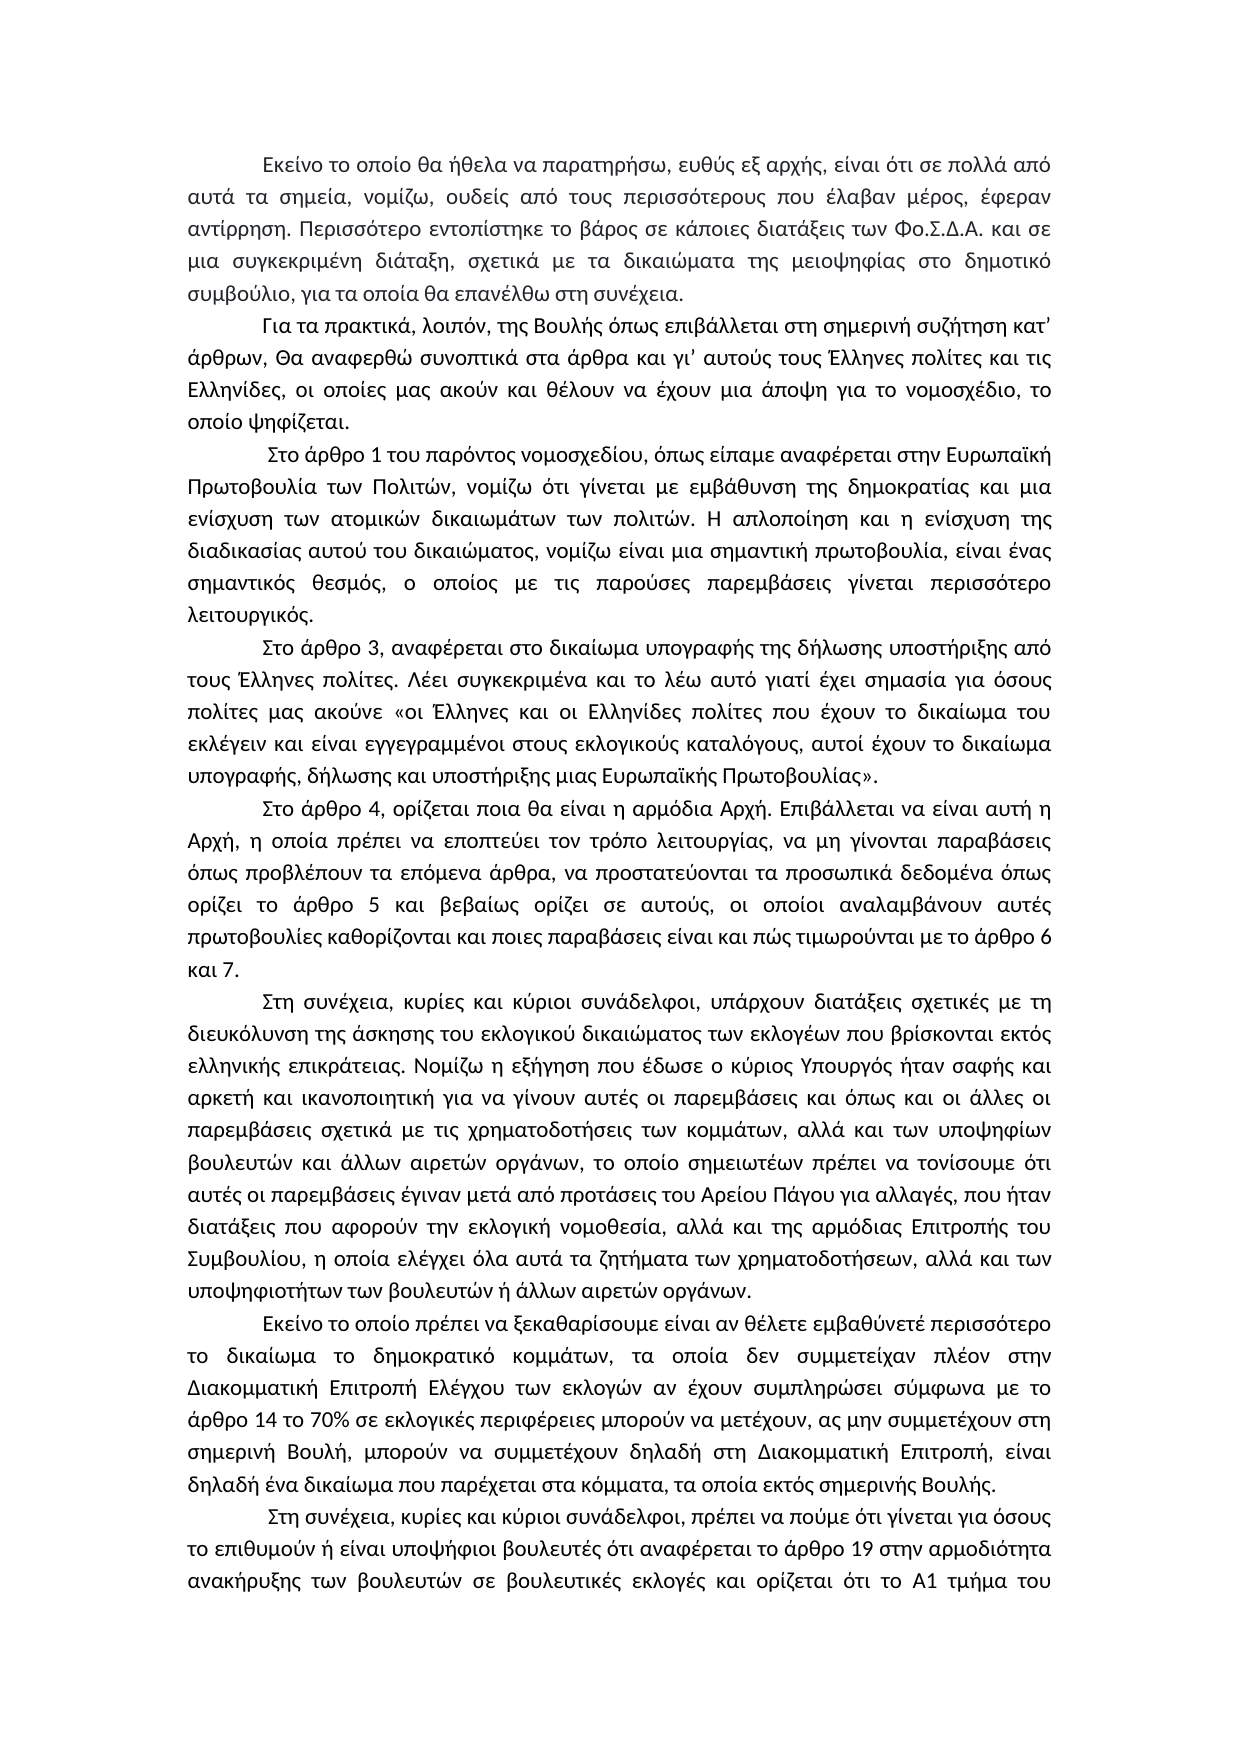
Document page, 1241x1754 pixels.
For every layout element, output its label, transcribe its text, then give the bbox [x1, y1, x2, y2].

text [187, 1502, 1053, 1594]
text Για τα πρακτικά, λοιπόν, της Βουλής όπως επιβάλλεται στη σημερινή συζήτηση κατ’ άρθρων, Θα αναφερθώ συνοπτικά στα άρθρα και γι’ αυτούς τους Έλληνες πολίτες και τις Ελληνίδες, οι οποίες μας ακούν και θέλουν να έχουν μια άποψη για το νομοσχέδιο, το οποίο ψηφίζεται. [187, 311, 1053, 436]
text Εκείνο το οποίο θα ήθελα να παρατηρήσω, ευθύς εξ αρχής, είναι ότι σε πολλά από αυτά τα σημεία, νομίζω, ουδείς από τους περισσότερους που έλαβαν μέρος, έφεραν αντίρρηση. Περισσότερο εντοπίστηκε το βάρος σε κάποιες διατάξεις των Φο.Σ.Δ.Α. και σε μια συγκεκριμένη διάταξη, σχετικά με τα δικαιώματα της μειοψηφίας στο δημοτικό συμβούλιο, για τα οποία θα επανέλθω στη συνέχεια. [187, 150, 1053, 307]
text Στη συνέχεια, κυρίες και κύριοι συνάδελφοι, υπάρχουν διατάξεις σχετικές με τη διευκόλυνση της άσκησης του εκλογικού δικαιώματος των εκλογέων που βρίσκονται εκτός ελληνικής επικράτειας. Νομίζω η εξήγηση που έδωσε ο κύριος Υπουργός ήταν σαφής και αρκετή και ικανοποιητική για να γίνουν αυτές οι παρεμβάσεις και όπως και οι άλλες οι παρεμβάσεις σχετικά με τις χρηματοδοτήσεις των κομμάτων, αλλά και των υποψηφίων βουλευτών και άλλων αιρετών οργάνων, το οποίο σημειωτέων πρέπει να τονίσουμε ότι αυτές οι παρεμβάσεις έγιναν μετά από προτάσεις του Αρείου Πάγου για αλλαγές, που ήταν διατάξεις που αφορούν την εκλογική νομοθεσία, αλλά και της αρμόδιας Επιτροπής του Συμβουλίου, η οποία ελέγχει όλα αυτά τα ζητήματα των χρηματοδοτήσεων, αλλά και των υποψηφιοτήτων των βουλευτών ή άλλων αιρετών οργάνων. [187, 987, 1053, 1304]
text Στο άρθρο 3, αναφέρεται στο δικαίωμα υπογραφής της δήλωσης υποστήριξης από τους Έλληνες πολίτες. Λέει συγκεκριμένα και το λέω αυτό γιατί έχει σημασία για όσους πολίτες μας ακούνε «οι Έλληνες και οι Ελληνίδες πολίτες που έχουν το δικαίωμα του εκλέγειν και είναι εγγεγραμμένοι στους εκλογικούς καταλόγους, αυτοί έχουν το δικαίωμα υπογραφής, δήλωσης και υποστήριξης μιας Ευρωπαϊκής Πρωτοβουλίας». [187, 633, 1053, 789]
text Στο άρθρο 1 του παρόντος νομοσχεδίου, όπως είπαμε αναφέρεται στην Ευρωπαϊκή Πρωτοβουλία των Πολιτών, νομίζω ότι γίνεται με εμβάθυνση της δημοκρατίας και μια ενίσχυση των ατομικών δικαιωμάτων των πολιτών. Η απλοποίηση και η ενίσχυση της διαδικασίας αυτού του δικαιώματος, νομίζω είναι μια σημαντική πρωτοβουλία, είναι ένας σημαντικός θεσμός, ο οποίος με τις παρούσες παρεμβάσεις γίνεται περισσότερο λειτουργικός. [187, 440, 1053, 629]
text Στο άρθρο 4, ορίζεται ποια θα είναι η αρμόδια Αρχή. Επιβάλλεται να είναι αυτή η Αρχή, η οποία πρέπει να εποπτεύει τον τρόπο λειτουργίας, να μη γίνονται παραβάσεις όπως προβλέπουν τα επόμενα άρθρα, να προστατεύονται τα προσωπικά δεδομένα όπως ορίζει το άρθρο 5 και βεβαίως ορίζει σε αυτούς, οι οποίοι αναλαμβάνουν αυτές πρωτοβουλίες καθορίζονται και ποιες παραβάσεις είναι και πώς τιμωρούνται με το άρθρο 6 και 7. [187, 794, 1053, 983]
text Εκείνο το οποίο πρέπει να ξεκαθαρίσουμε είναι αν θέλετε εμβαθύνετέ περισσότερο το δικαίωμα το δημοκρατικό κομμάτων, τα οποία δεν συμμετείχαν πλέον στην Διακομματική Επιτροπή Ελέγχου των εκλογών αν έχουν συμπληρώσει σύμφωνα με το άρθρο 14 το 70% σε εκλογικές περιφέρειες μπορούν να μετέχουν, ας μην συμμετέχουν στη σημερινή Βουλή, μπορούν να συμμετέχουν δηλαδή στη Διακομματική Επιτροπή, είναι δηλαδή ένα δικαίωμα που παρέχεται στα κόμματα, τα οποία εκτός σημερινής Βουλής. [187, 1309, 1053, 1498]
